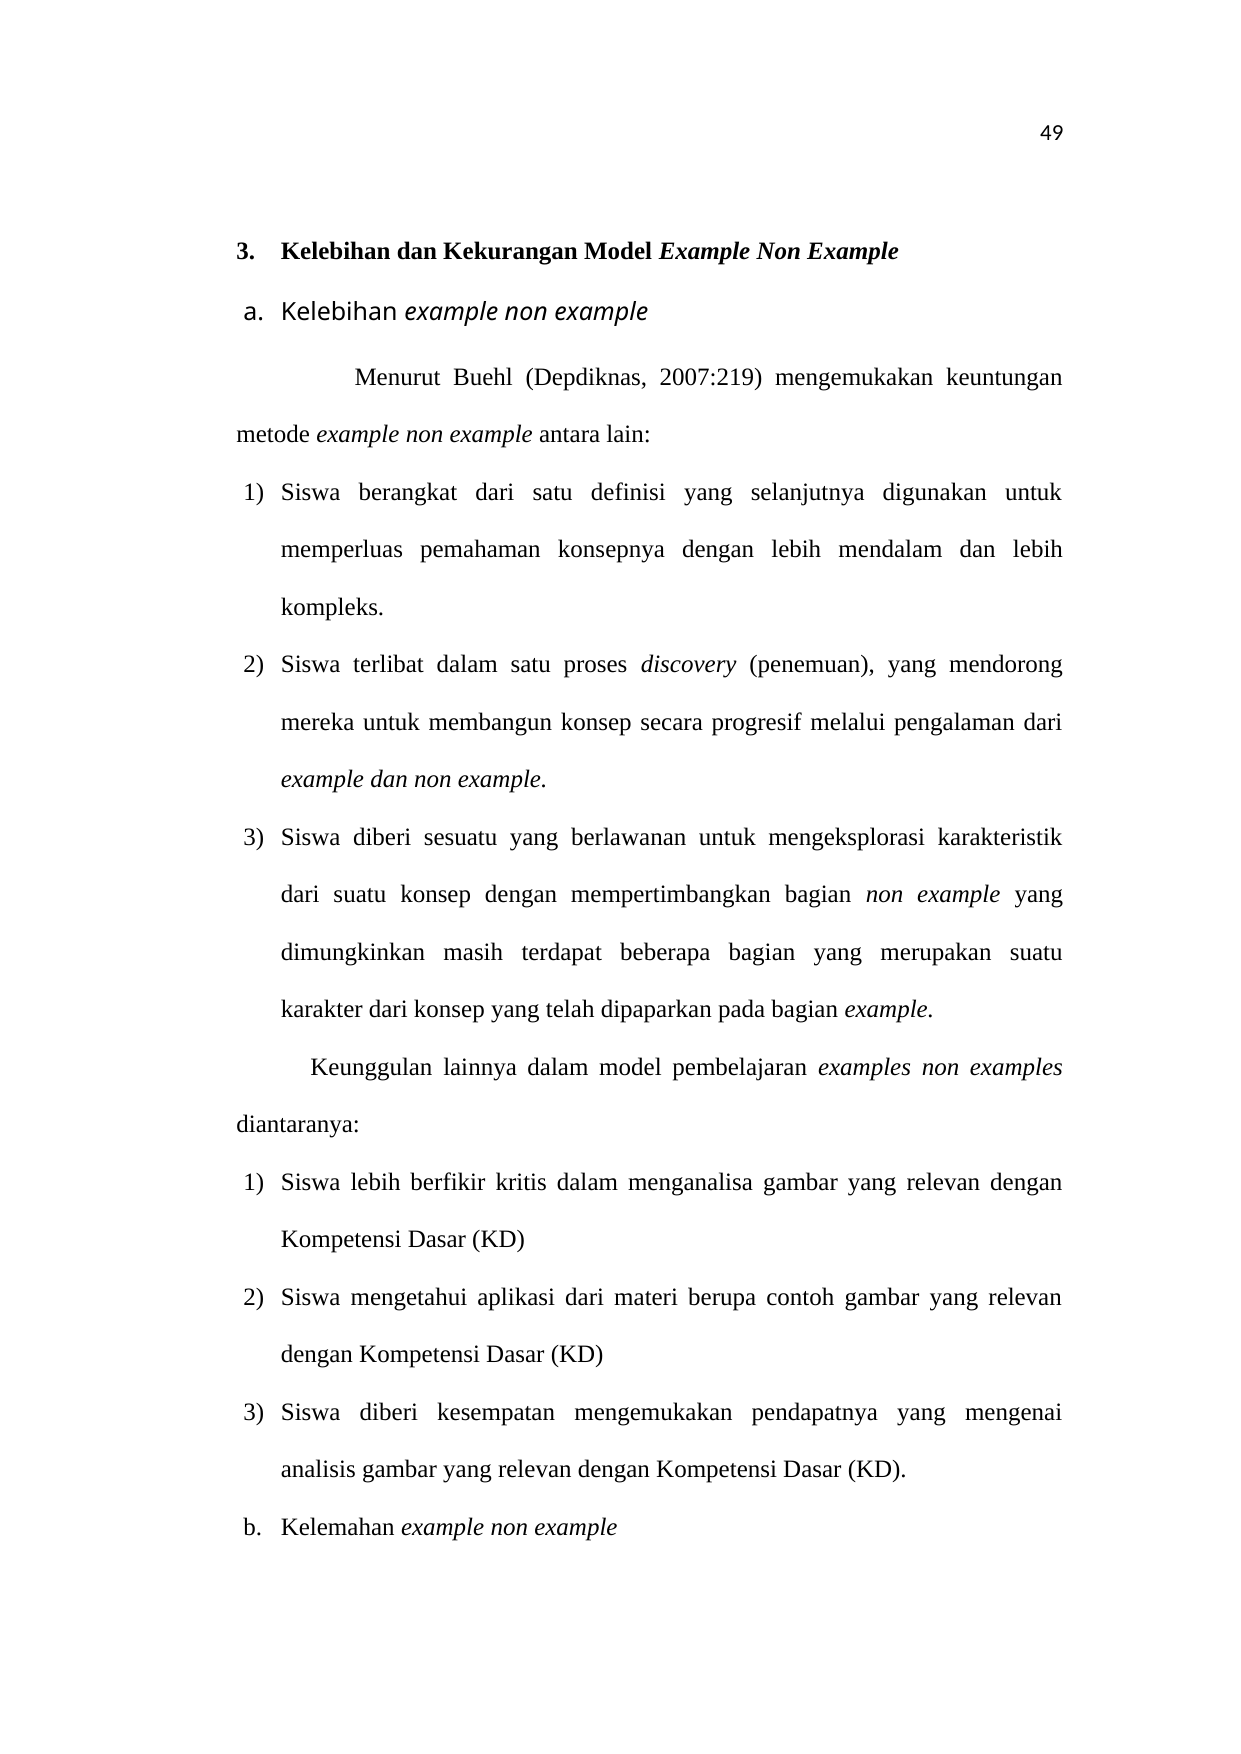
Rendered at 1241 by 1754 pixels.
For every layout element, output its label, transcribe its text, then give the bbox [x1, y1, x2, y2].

text Menurut Buehl (Depdiknas, 2007:219) mengemukakan keuntungan metode example non example antara lain: [236, 362, 1063, 448]
list Siswa lebih berfikir kritis dalam menganalisa gambar yang relevan dengan Kompetensi Dasar (KD) [243, 1167, 1063, 1253]
text Keunggulan lainnya dalam model pembelajaran examples non examples diantaranya: [236, 1052, 1063, 1138]
list Kelemahan example non example [243, 1512, 1063, 1541]
list Kelebihan dan Kekurangan Model Example Non Example [236, 236, 1063, 265]
list Siswa berangkat dari satu definisi yang selanjutnya digunakan untuk memperluas pemahaman konsepnya dengan lebih mendalam dan lebih kompleks. [243, 477, 1063, 621]
list Siswa terlibat dalam satu proses discovery (penemuan), yang mendorong mereka untuk membangun konsep secara progresif melalui pengalaman dari example dan non example. [243, 649, 1063, 793]
list Kelebihan example non example [243, 294, 1063, 328]
list Siswa diberi kesempatan mengemukakan pendapatnya yang mengenai analisis gambar yang relevan dengan Kompetensi Dasar (KD). [243, 1397, 1063, 1483]
list Siswa diberi sesuatu yang berlawanan untuk mengeksplorasi karakteristik dari suatu konsep dengan mempertimbangkan bagian non example yang dimungkinkan masih terdapat beberapa bagian yang merupakan suatu karakter dari konsep yang telah dipaparkan pada bagian example. [243, 822, 1063, 1023]
list Siswa mengetahui aplikasi dari materi berupa contoh gambar yang relevan dengan Kompetensi Dasar (KD) [243, 1282, 1063, 1368]
